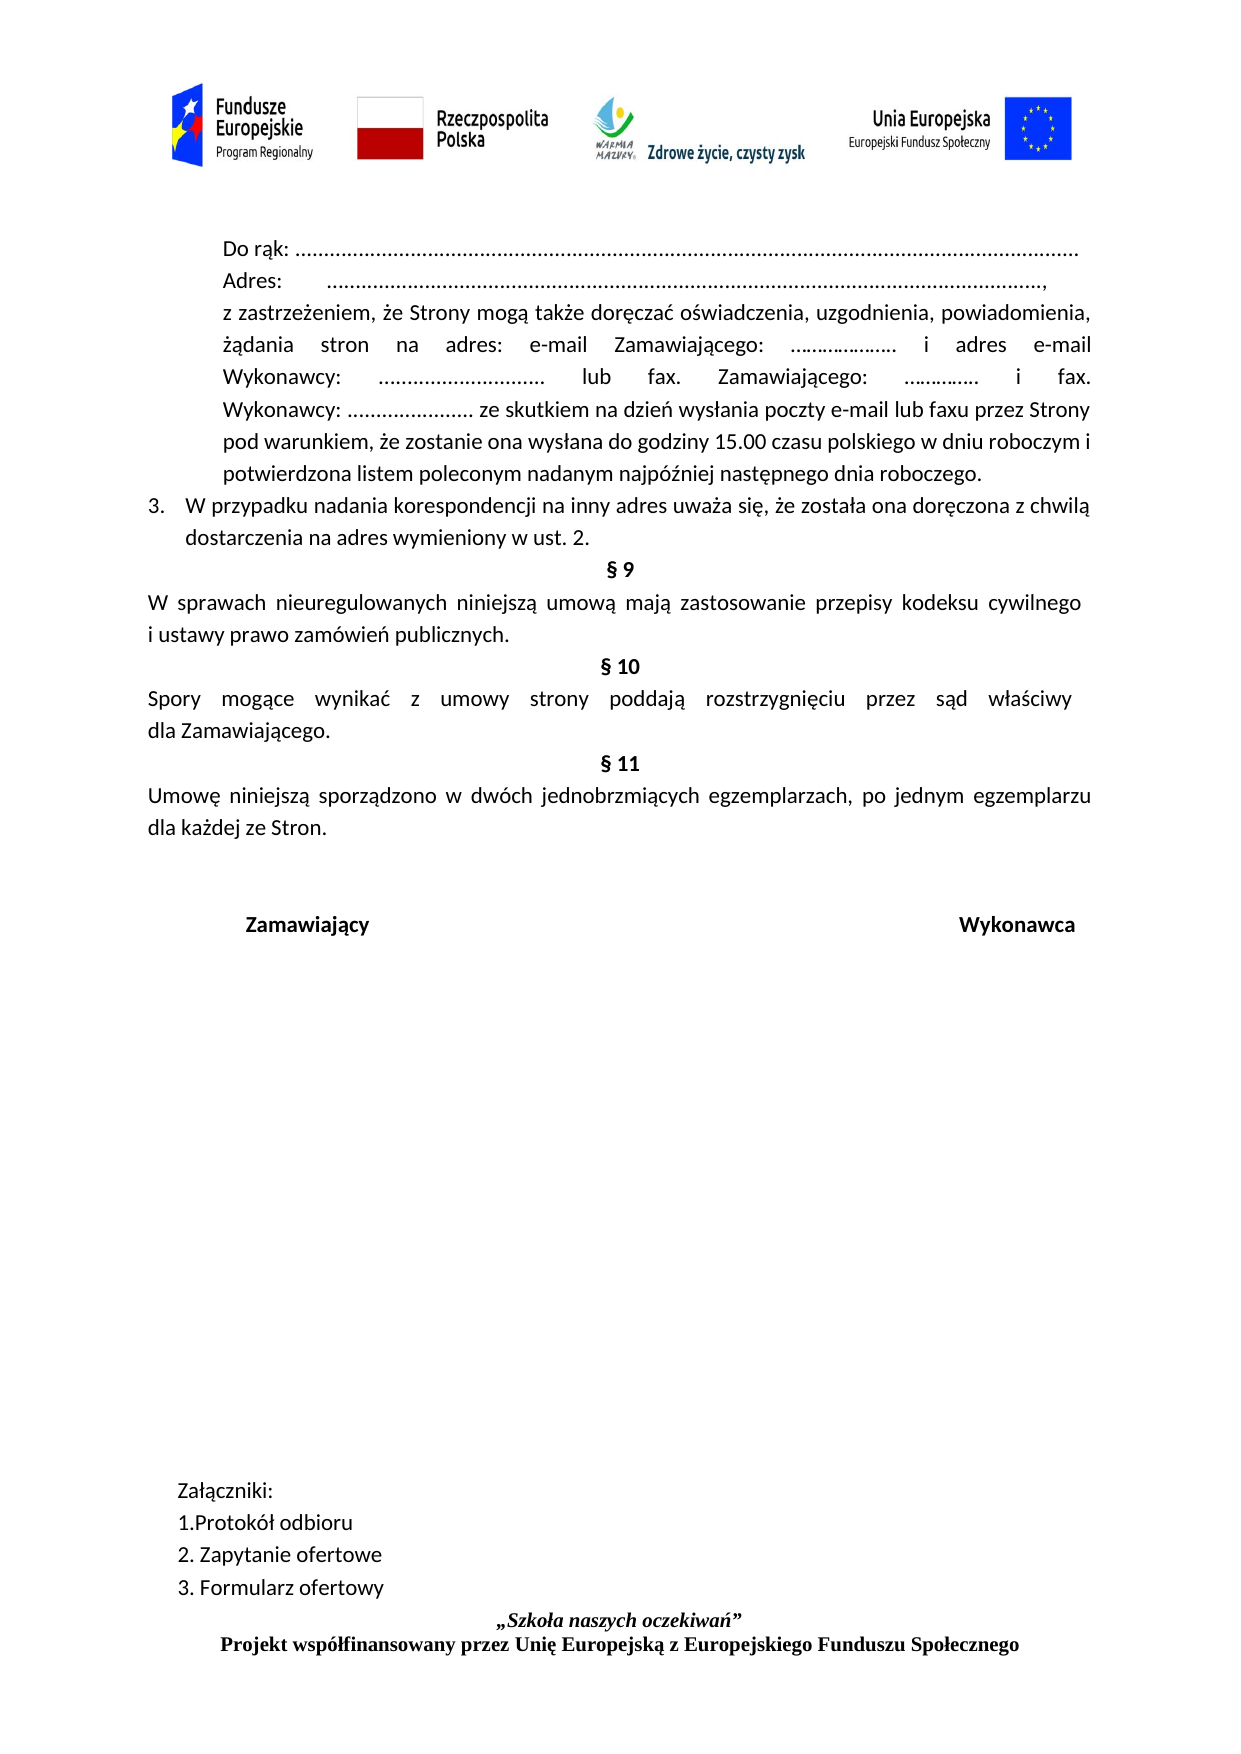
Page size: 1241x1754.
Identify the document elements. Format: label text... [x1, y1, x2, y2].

text § 9 [148, 556, 1093, 584]
text 1.Protokół odbioru [177, 1508, 1093, 1536]
text 3. Formularz ofertowy [177, 1573, 1093, 1601]
text W sprawach nieuregulowanych niniejszą umową mają zastosowanie przepisy kodeksu cywilnego i ustawy prawo zamówień publicznych. [148, 588, 1093, 648]
text § 11 [148, 749, 1093, 777]
list W przypadku nadania korespondencji na inny adres uważa się, że została ona doręczona z chwilą dostarczenia na adres wymieniony w ust. 2. [148, 491, 1093, 551]
list Adres: ............................................................................................................................, z zastrzeżeniem, że Strony mogą także doręczać oświadczenia, uzgodnienia, powiadomienia, żądania stron na adres: e-mail Zamawiającego: ……………….. i adres e-mail Wykonawcy: ............................. lub fax. Zamawiającego: ………….. i fax. Wykonawcy: ...................... ze skutkiem na dzień wysłania poczty e-mail lub faxu przez Strony pod warunkiem, że zostanie ona wysłana do godziny 15.00 czasu polskiego w dniu roboczym i potwierdzona listem poleconym nadanym najpóźniej następnego dnia roboczego. [223, 266, 1093, 487]
list Do rąk: ........................................................................................................................................ [223, 234, 1093, 262]
text Zamawiający Wykonawca [148, 910, 1093, 938]
picture [147, 60, 1093, 186]
text § 10 [148, 652, 1093, 680]
text Spory mogące wynikać z umowy strony poddają rozstrzygnięciu przez sąd właściwy dla Zamawiającego. [148, 684, 1093, 744]
text 2. Zapytanie ofertowe [177, 1540, 1093, 1568]
text Umowę niniejszą sporządzono w dwóch jednobrzmiących egzemplarzach, po jednym egzemplarzu dla każdej ze Stron. [148, 781, 1093, 841]
text Załączniki: [177, 1476, 1093, 1504]
